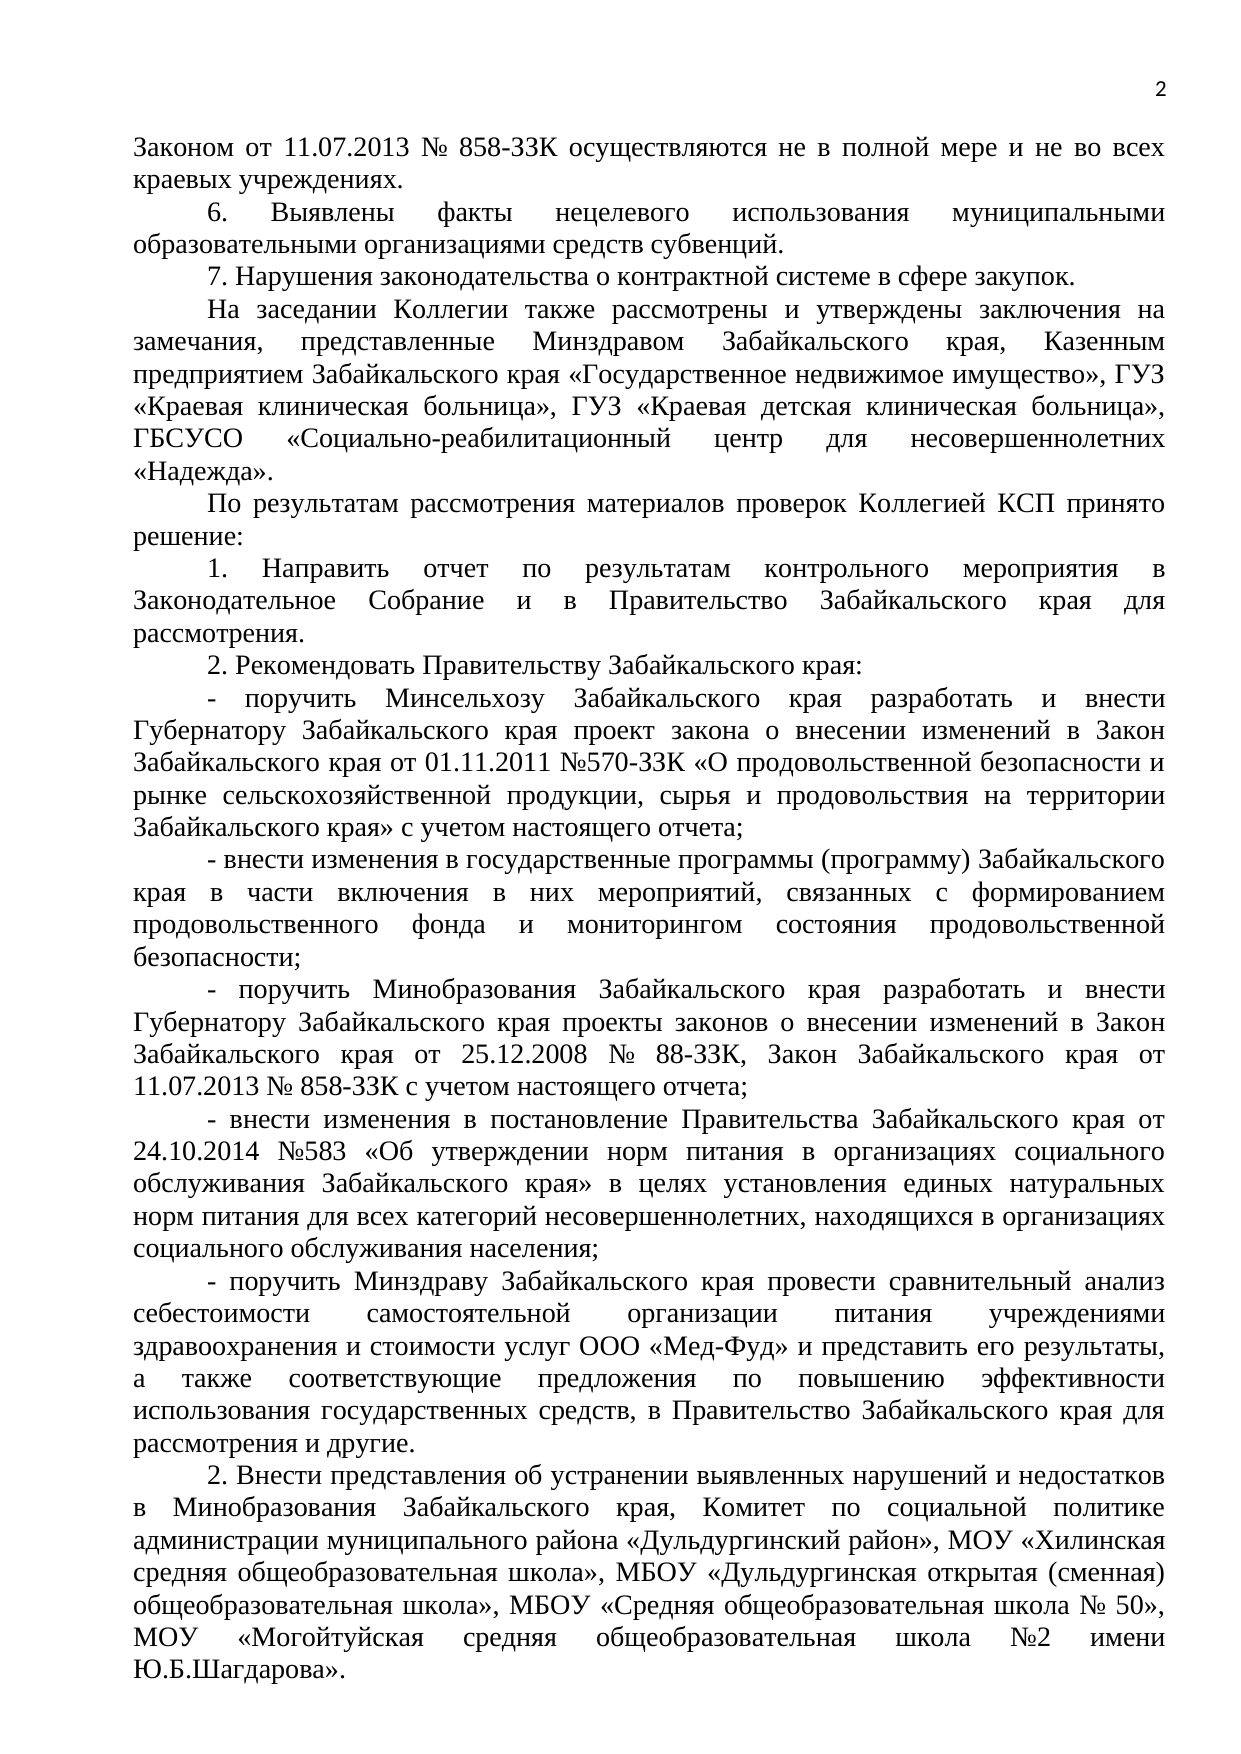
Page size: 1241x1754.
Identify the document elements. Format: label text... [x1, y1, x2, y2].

text - поручить Минздраву Забайкальского края провести сравнительный анализ себестоимости самостоятельной организации питания учреждениями здравоохранения и стоимости услуг ООО «Мед-Фуд» и представить его результаты, а также соответствующие предложения по повышению эффективности использования государственных средств, в Правительство Забайкальского края для рассмотрения и другие. [133, 1264, 1167, 1458]
text 7. Нарушения законодательства о контрактной системе в сфере закупок. [133, 259, 1167, 292]
text На заседании Коллегии также рассмотрены и утверждены заключения на замечания, представленные Минздравом Забайкальского края, Казенным предприятием Забайкальского края «Государственное недвижимое имущество», ГУЗ «Краевая клиническая больница», ГУЗ «Краевая детская клиническая больница», ГБСУСО «Социально-реабилитационный центр для несовершеннолетних «Надежда». [133, 292, 1167, 486]
text 2. Рекомендовать Правительству Забайкальского края: [133, 648, 1167, 681]
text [133, 130, 1167, 195]
text 1. Направить отчет по результатам контрольного мероприятия в Законодательное Собрание и в Правительство Забайкальского края для рассмотрения. [133, 551, 1167, 648]
text - поручить Минсельхозу Забайкальского края разработать и внести Губернатору Забайкальского края проект закона о внесении изменений в Закон Забайкальского края от 01.11.2011 №570-ЗЗК «О продовольственной безопасности и рынке сельскохозяйственной продукции, сырья и продовольствия на территории Забайкальского края» с учетом настоящего отчета; [133, 681, 1167, 843]
text - внести изменения в государственные программы (программу) Забайкальского края в части включения в них мероприятий, связанных с формированием продовольственного фонда и мониторингом состояния продовольственной безопасности; [133, 843, 1167, 972]
text - внести изменения в постановление Правительства Забайкальского края от 24.10.2014 №583 «Об утверждении норм питания в организациях социального обслуживания Забайкальского края» в целях установления единых натуральных норм питания для всех категорий несовершеннолетних, находящихся в организациях социального обслуживания населения; [133, 1102, 1167, 1264]
text - поручить Минобразования Забайкальского края разработать и внести Губернатору Забайкальского края проекты законов о внесении изменений в Закон Забайкальского края от 25.12.2008 № 88-ЗЗК, Закон Забайкальского края от 11.07.2013 № 858-ЗЗК с учетом настоящего отчета; [133, 972, 1167, 1102]
text 6. Выявлены факты нецелевого использования муниципальными образовательными организациями средств субвенций. [133, 195, 1167, 259]
text По результатам рассмотрения материалов проверок Коллегией КСП принято решение: [133, 486, 1167, 551]
text 2. Внести представления об устранении выявленных нарушений и недостатков в Минобразования Забайкальского края, Комитет по социальной политике администрации муниципального района «Дульдургинский район», МОУ «Хилинская средняя общеобразовательная школа», МБОУ «Дульдургинская открытая (сменная) общеобразовательная школа», МБОУ «Средняя общеобразовательная школа № 50», МОУ «Могойтуйская средняя общеобразовательная школа №2 имени Ю.Б.Шагдарова». [133, 1458, 1167, 1685]
